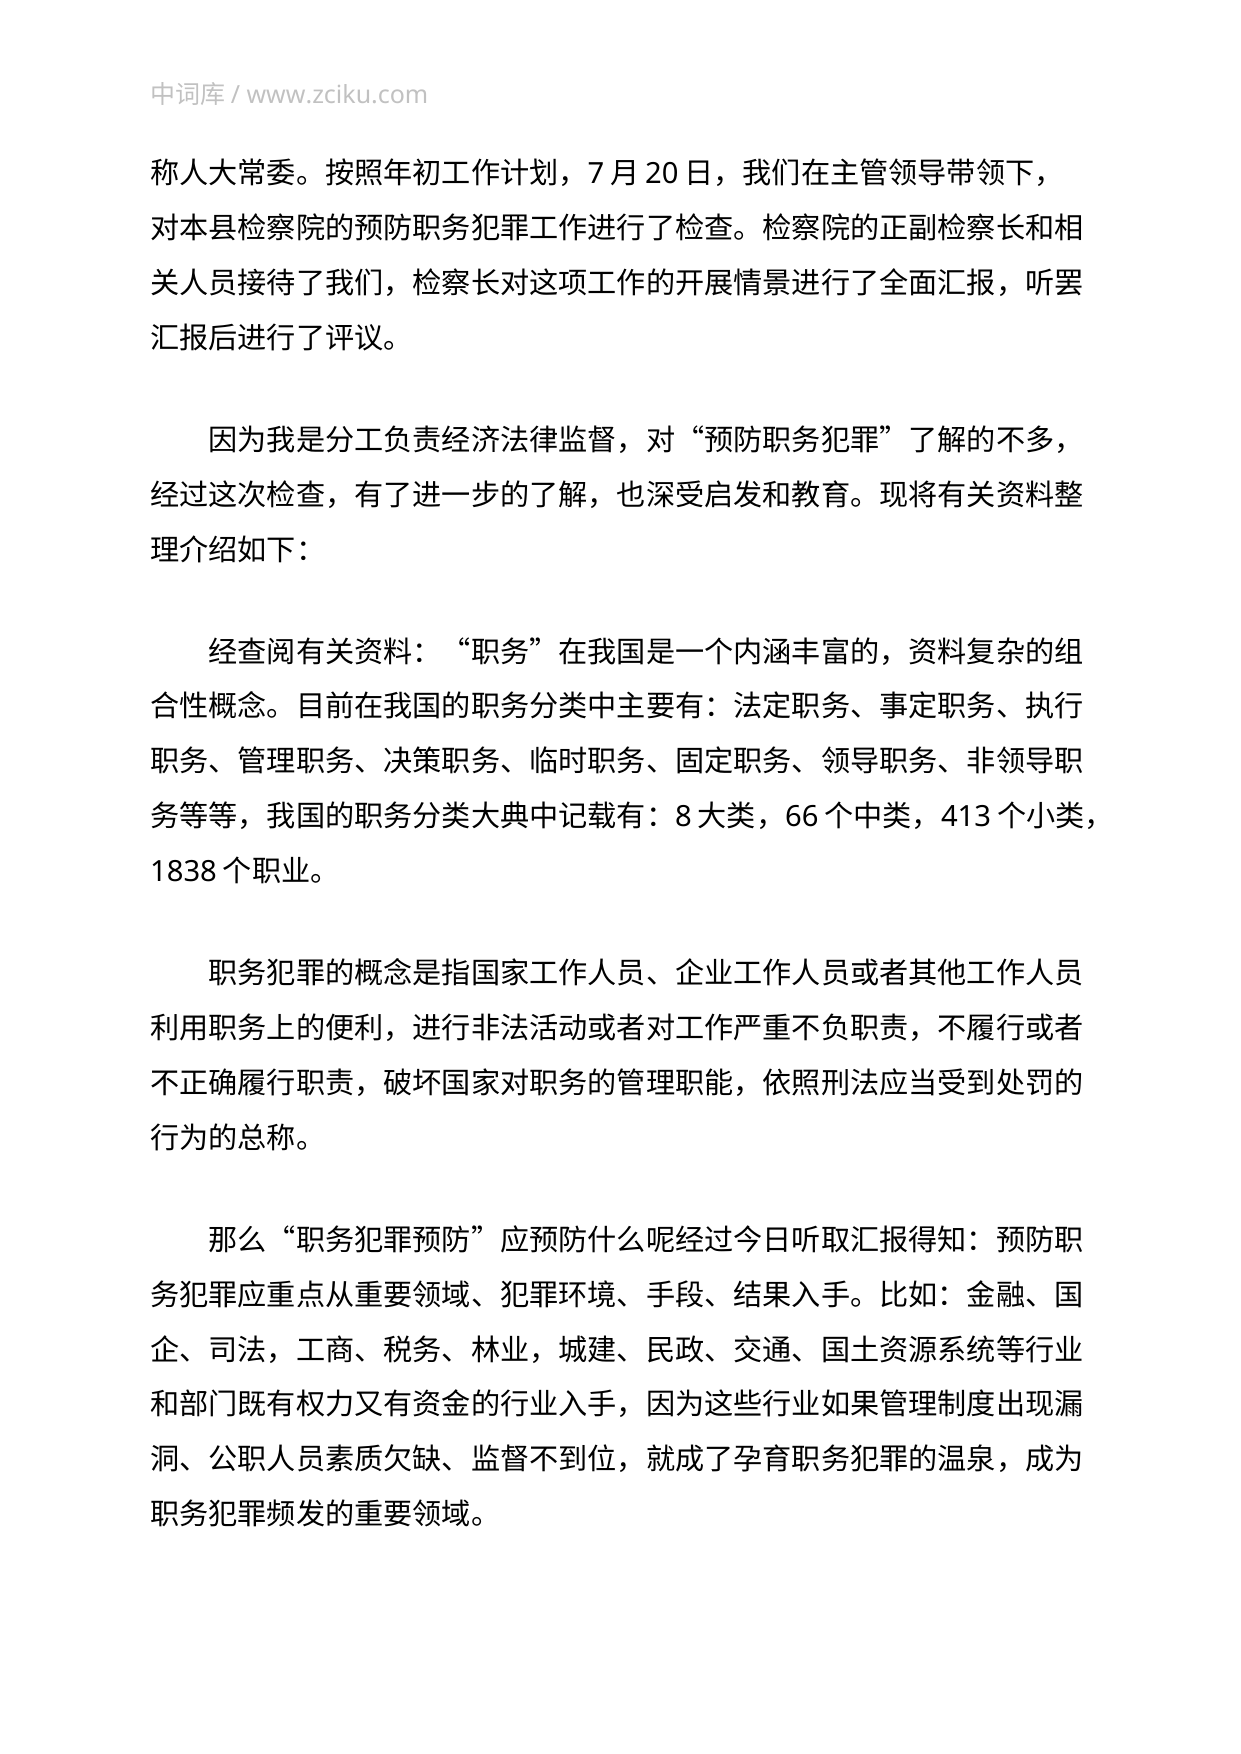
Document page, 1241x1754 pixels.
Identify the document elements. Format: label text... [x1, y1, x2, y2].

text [150, 150, 1090, 357]
text 那么“职务犯罪预防”应预防什么呢经过今日听取汇报得知：预防职务犯罪应重点从重要领域、犯罪环境、手段、结果入手。比如：金融、国企、司法，工商、税务、林业，城建、民政、交通、国土资源系统等行业和部门既有权力又有资金的行业入手，因为这些行业如果管理制度出现漏洞、公职人员素质欠缺、监督不到位，就成了孕育职务犯罪的温泉，成为职务犯罪频发的重要领域。 [150, 1216, 1090, 1533]
text 因为我是分工负责经济法律监督，对“预防职务犯罪”了解的不多，经过这次检查，有了进一步的了解，也深受启发和教育。现将有关资料整理介绍如下： [150, 417, 1090, 569]
text 职务犯罪的概念是指国家工作人员、企业工作人员或者其他工作人员利用职务上的便利，进行非法活动或者对工作严重不负职责，不履行或者不正确履行职责，破坏国家对职务的管理职能，依照刑法应当受到处罚的行为的总称。 [150, 950, 1090, 1157]
text 经查阅有关资料：“职务”在我国是一个内涵丰富的，资料复杂的组合性概念。目前在我国的职务分类中主要有：法定职务、事定职务、执行职务、管理职务、决策职务、临时职务、固定职务、领导职务、非领导职务等等，我国的职务分类大典中记载有：8大类，66个中类，413个小类，1838个职业。 [150, 628, 1090, 890]
